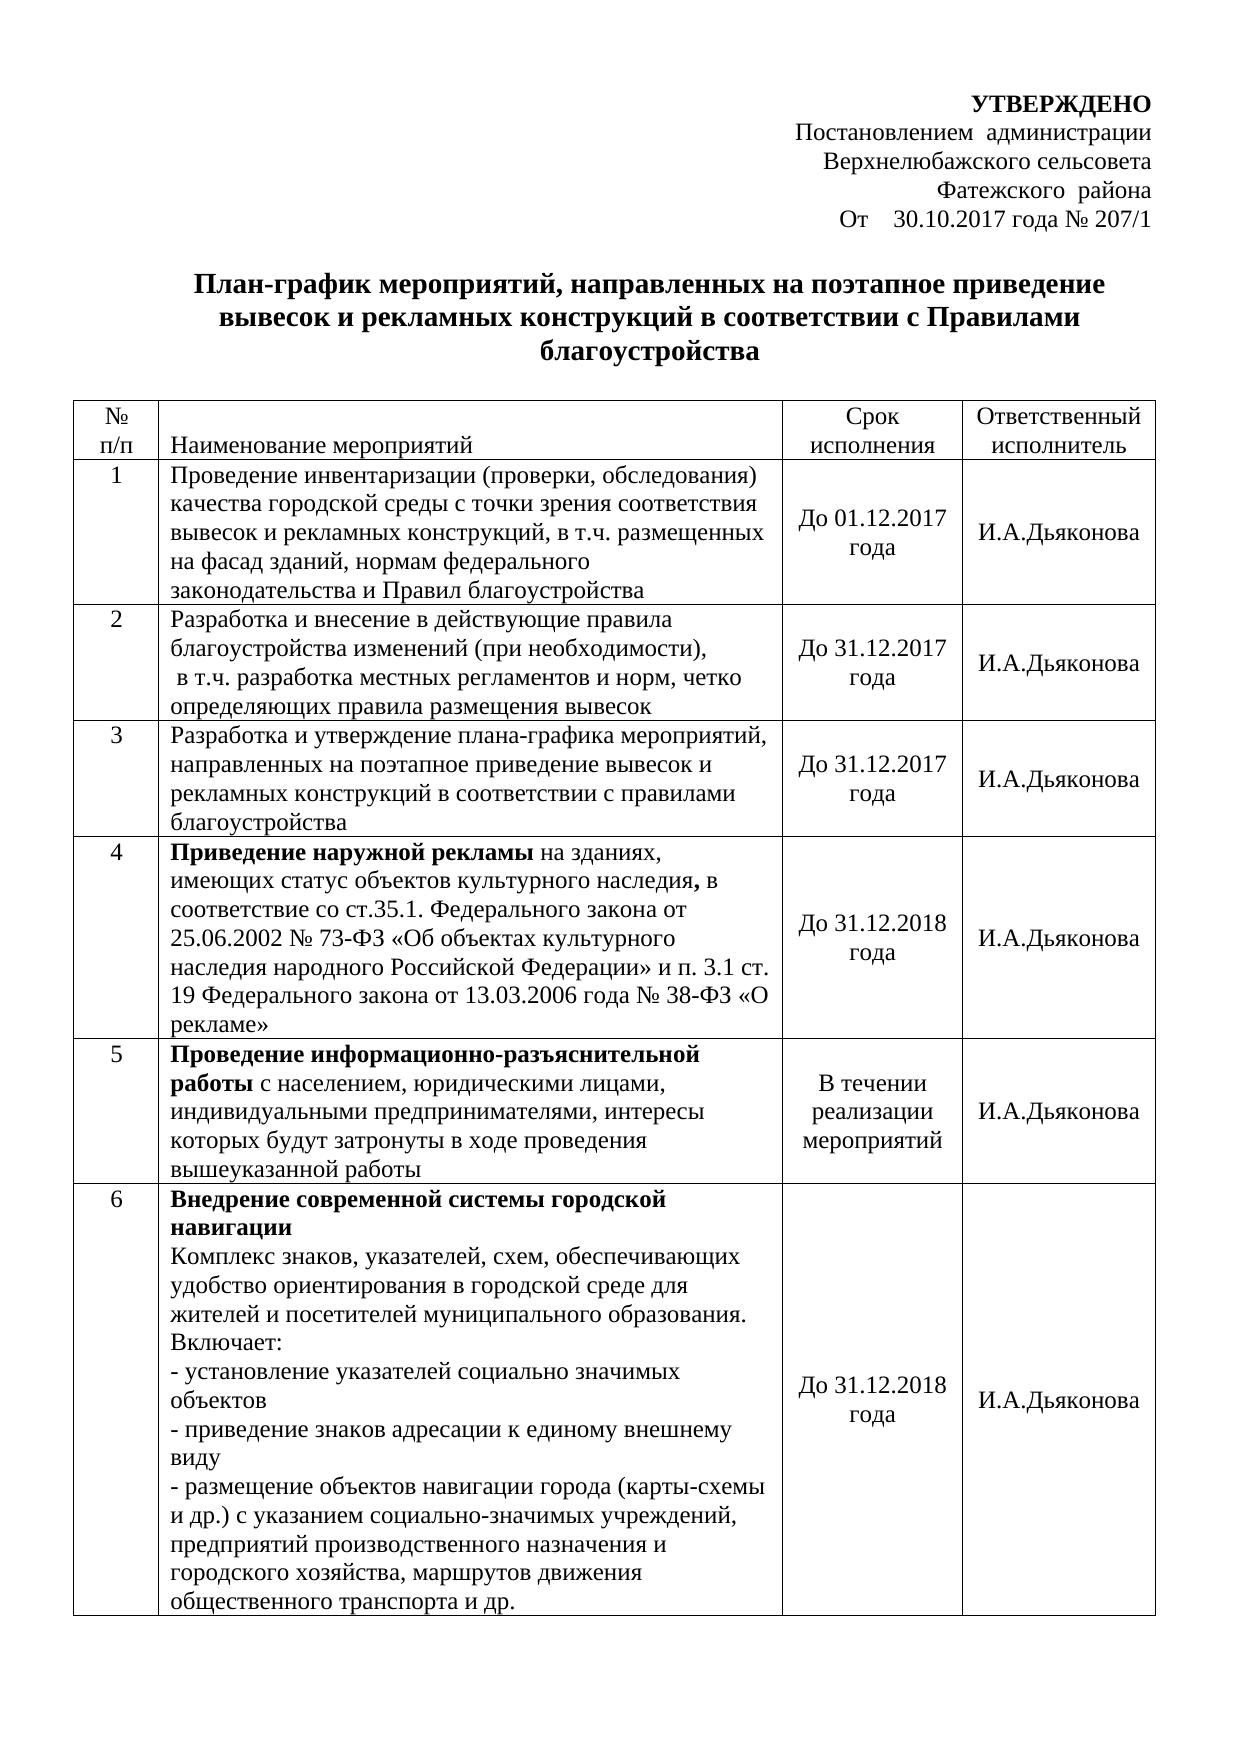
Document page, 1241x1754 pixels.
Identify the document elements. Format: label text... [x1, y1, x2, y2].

table_cell 6 [74, 1184, 158, 1615]
table_cell До 31.12.2018 года [783, 837, 962, 1038]
table_header Наименование мероприятий [159, 401, 782, 459]
text Фатежского района [148, 175, 1152, 204]
table_cell До 31.12.2017 года [783, 721, 962, 836]
table_cell Приведение наружной рекламы на зданиях, имеющих статус объектов культурного наследия, в соответствие со ст.35.1. Федерального закона от 25.06.2002 № 73-ФЗ «Об объектах культурного наследия народного Российской Федерации» и п. 3.1 ст. 19 Федерального закона от 13.03.2006 года № 38-ФЗ «О рекламе» [159, 837, 782, 1038]
table_header Ответственный исполнитель [963, 401, 1155, 459]
table_cell И.А.Дьяконова [963, 837, 1155, 1038]
text УТВЕРЖДЕНО [148, 89, 1152, 117]
table_cell Разработка и внесение в действующие правила благоустройства изменений (при необходимости), в т.ч. разработка местных регламентов и норм, четко определяющих правила размещения вывесок [159, 605, 782, 719]
table_cell Проведение информационно-разъяснительной работы с населением, юридическими лицами, индивидуальными предпринимателями, интересы которых будут затронуты в ходе проведения вышеуказанной работы [159, 1039, 782, 1183]
table_cell 3 [74, 721, 158, 836]
table_cell До 31.12.2018 года [783, 1184, 962, 1615]
text Верхнелюбажского сельсовета [148, 146, 1152, 175]
table_cell Разработка и утверждение плана-графика мероприятий, направленных на поэтапное приведение вывесок и рекламных конструкций в соответствии с правилами благоустройства [159, 721, 782, 836]
table_header № п/п [74, 401, 158, 459]
table_cell 2 [74, 605, 158, 719]
table_cell 1 [74, 460, 158, 603]
table_cell До 01.12.2017 года [783, 460, 962, 603]
table_cell И.А.Дьяконова [963, 1184, 1155, 1615]
table_cell До 31.12.2017 года [783, 605, 962, 719]
table_cell И.А.Дьяконова [963, 460, 1155, 603]
text Постановлением администрации [148, 117, 1152, 146]
table_cell Внедрение современной системы городской навигации Комплекс знаков, указателей, схем, обеспечивающих удобство ориентирования в городской среде для жителей и посетителей муниципального образования. Включает: - установление указателей социально значимых объектов - приведение знаков адресации к единому внешнему виду - размещение объектов навигации города (карты-схемы и др.) с указанием социально-значимых учреждений, предприятий производственного назначения и городского хозяйства, маршрутов движения общественного транспорта и др. [159, 1184, 782, 1615]
table_cell Проведение инвентаризации (проверки, обследования) качества городской среды с точки зрения соответствия вывесок и рекламных конструкций, в т.ч. размещенных на фасад зданий, нормам федерального законодательства и Правил благоустройства [159, 460, 782, 603]
text От 30.10.2017 года № 207/1 [148, 204, 1152, 232]
table_cell И.А.Дьяконова [963, 1039, 1155, 1183]
table_cell В течении реализации мероприятий [783, 1039, 962, 1183]
table_cell И.А.Дьяконова [963, 605, 1155, 719]
table_cell 4 [74, 837, 158, 1038]
text План-график мероприятий, направленных на поэтапное приведение вывесок и рекламных конструкций в соответствии с Правилами благоустройства [148, 266, 1152, 367]
table_cell И.А.Дьяконова [963, 721, 1155, 836]
table_cell 5 [74, 1039, 158, 1183]
table_header Срок исполнения [783, 401, 962, 459]
